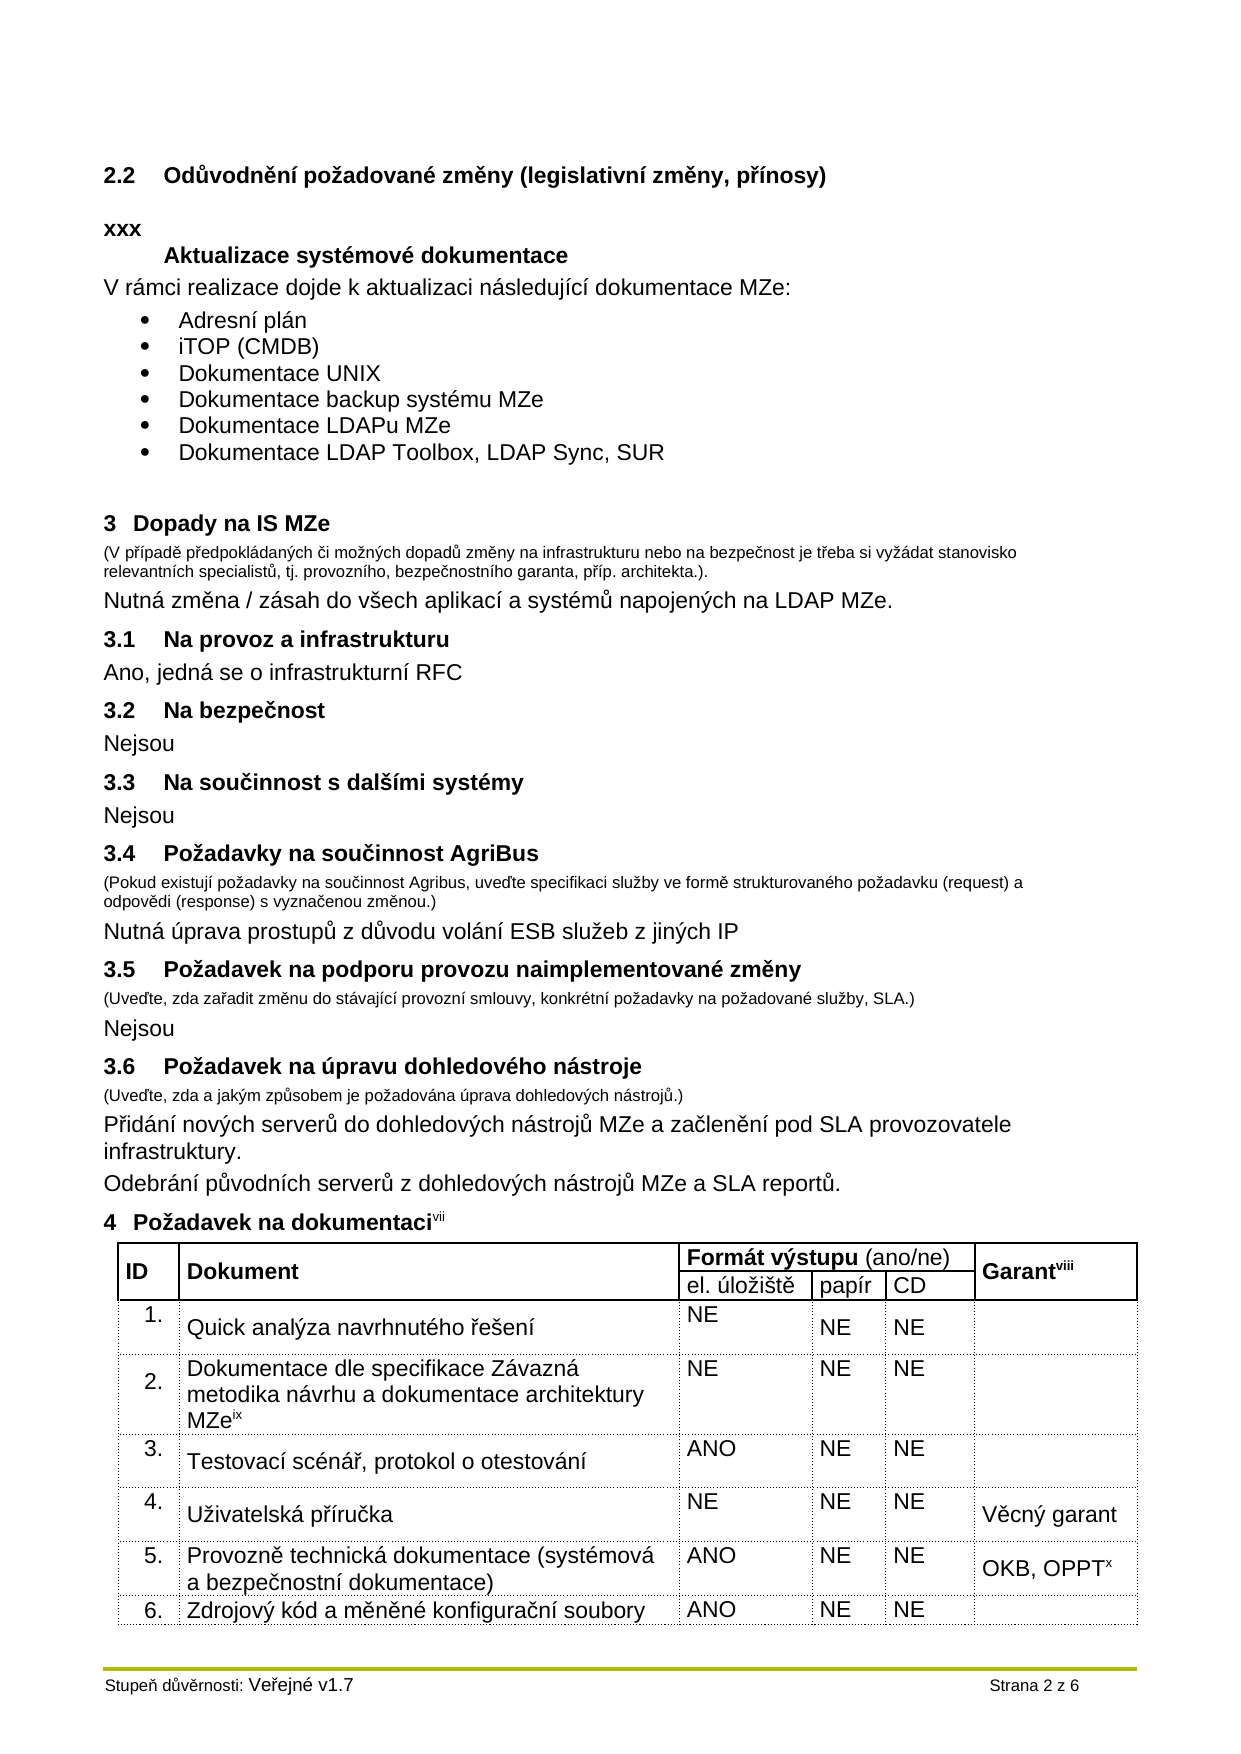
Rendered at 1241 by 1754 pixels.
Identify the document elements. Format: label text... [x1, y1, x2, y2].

table_cell NE [679, 1301, 812, 1353]
text (Uveďte, zda a jakým způsobem je požadována úprava dohledových nástrojů.) [103, 1086, 1092, 1105]
list Dokumentace backup systému MZe [141, 386, 1092, 412]
table_cell ANO [679, 1541, 812, 1595]
table_cell NE [886, 1354, 974, 1433]
subtitle Na bezpečnost [103, 697, 1092, 724]
text Odebrání původních serverů z dohledových nástrojů MZe a SLA reportů. [103, 1170, 1092, 1197]
table_cell Quick analýza navrhnutého řešení [179, 1301, 679, 1353]
table_cell [975, 1301, 1137, 1353]
table_cell papír [813, 1272, 885, 1299]
table_cell Testovací scénář, protokol o otestování [179, 1434, 679, 1487]
table_cell NE [679, 1354, 812, 1433]
subtitle xxx [103, 215, 1092, 242]
text Ano, jedná se o infrastrukturní RFC [103, 659, 1092, 685]
table_cell [975, 1434, 1137, 1487]
table_cell NE [812, 1301, 886, 1353]
table_cell el. úložiště [680, 1272, 811, 1299]
table_cell NE [812, 1354, 886, 1433]
table_cell CD [887, 1272, 974, 1299]
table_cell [179, 1595, 679, 1624]
table_cell [118, 1541, 179, 1595]
table_cell ANO [679, 1595, 812, 1624]
list Dokumentace LDAP Toolbox, LDAP Sync, SUR [141, 438, 1092, 465]
text Nutná změna / zásah do všech aplikací a systémů napojených na LDAP MZe. [103, 587, 1092, 613]
table_cell [118, 1487, 179, 1541]
table_cell [975, 1354, 1137, 1433]
subtitle Požadavek na dokumentaci [103, 1209, 1092, 1236]
table_cell NE [886, 1434, 974, 1487]
text Nutná úprava prostupů z důvodu volání ESB služeb z jiných IP [103, 918, 1092, 944]
list iTOP (CMDB) [141, 333, 1092, 359]
table_cell NE [886, 1301, 974, 1353]
table_cell NE [886, 1541, 974, 1595]
subtitle Požadavky na součinnost AgriBus [103, 840, 1092, 867]
table_cell NE [812, 1541, 886, 1595]
table_cell [118, 1300, 179, 1353]
table_cell Provozně technická dokumentace (systémová a bezpečnostní dokumentace) [179, 1541, 679, 1595]
text (Pokud existují požadavky na součinnost Agribus, uveďte specifikaci služby ve formě strukturovaného požadavku (request) a odpovědi (response) s vyznačenou změnou.) [103, 873, 1092, 911]
table_cell NE [812, 1595, 886, 1624]
table_cell NE [886, 1487, 974, 1541]
text Přidání nových serverů do dohledových nástrojů MZe a začlenění pod SLA provozovatele infrastruktury. [103, 1111, 1092, 1164]
subtitle Na provoz a infrastrukturu [103, 626, 1092, 652]
subtitle Požadavek na úpravu dohledového nástroje [103, 1053, 1092, 1080]
table_header Dokument [180, 1244, 678, 1299]
table_cell [975, 1595, 1137, 1624]
table_header ID [119, 1244, 178, 1299]
table_cell [118, 1595, 179, 1624]
table_cell ANO [679, 1434, 812, 1487]
table_cell Věcný garant [975, 1487, 1137, 1541]
table_cell NE [812, 1434, 886, 1487]
table_cell [118, 1434, 179, 1487]
table_cell NE [812, 1487, 886, 1541]
text Nejsou [103, 730, 1092, 756]
table_header Formát výstupu (ano/ne) [680, 1244, 974, 1270]
table_cell NE [679, 1487, 812, 1541]
list Dokumentace UNIX [141, 359, 1092, 386]
text (Uveďte, zda zařadit změnu do stávající provozní smlouvy, konkrétní požadavky na požadované služby, SLA.) [103, 989, 1092, 1008]
subtitle Na součinnost s dalšími systémy [103, 769, 1092, 795]
list Dokumentace LDAPu MZe [141, 412, 1092, 438]
text V rámci realizace dojde k aktualizaci následující dokumentace MZe: [103, 274, 1092, 301]
subtitle Odůvodnění požadované změny (legislativní změny, přínosy) [103, 162, 1092, 189]
table_cell Dokumentace dle specifikace Závazná metodika návrhu a dokumentace architektury MZe [179, 1354, 679, 1433]
table_cell [118, 1354, 179, 1433]
table_cell OKB, OPPT [975, 1541, 1137, 1595]
table_cell NE [886, 1595, 974, 1624]
subtitle Aktualizace systémové dokumentace [163, 242, 1092, 268]
subtitle Požadavek na podporu provozu naimplementované změny [103, 956, 1092, 983]
list Adresní plán [141, 307, 1092, 333]
table_cell Uživatelská příručka [179, 1487, 679, 1541]
table_header Garant [976, 1244, 1136, 1299]
subtitle Dopady na IS MZe [103, 510, 1092, 536]
text Nejsou [103, 802, 1092, 828]
text Nejsou [103, 1014, 1092, 1041]
text (V případě předpokládaných či možných dopadů změny na infrastrukturu nebo na bezpečnost je třeba si vyžádat stanovisko relevantních specialistů, tj. provozního, bezpečnostního garanta, příp. architekta.). [103, 543, 1092, 581]
